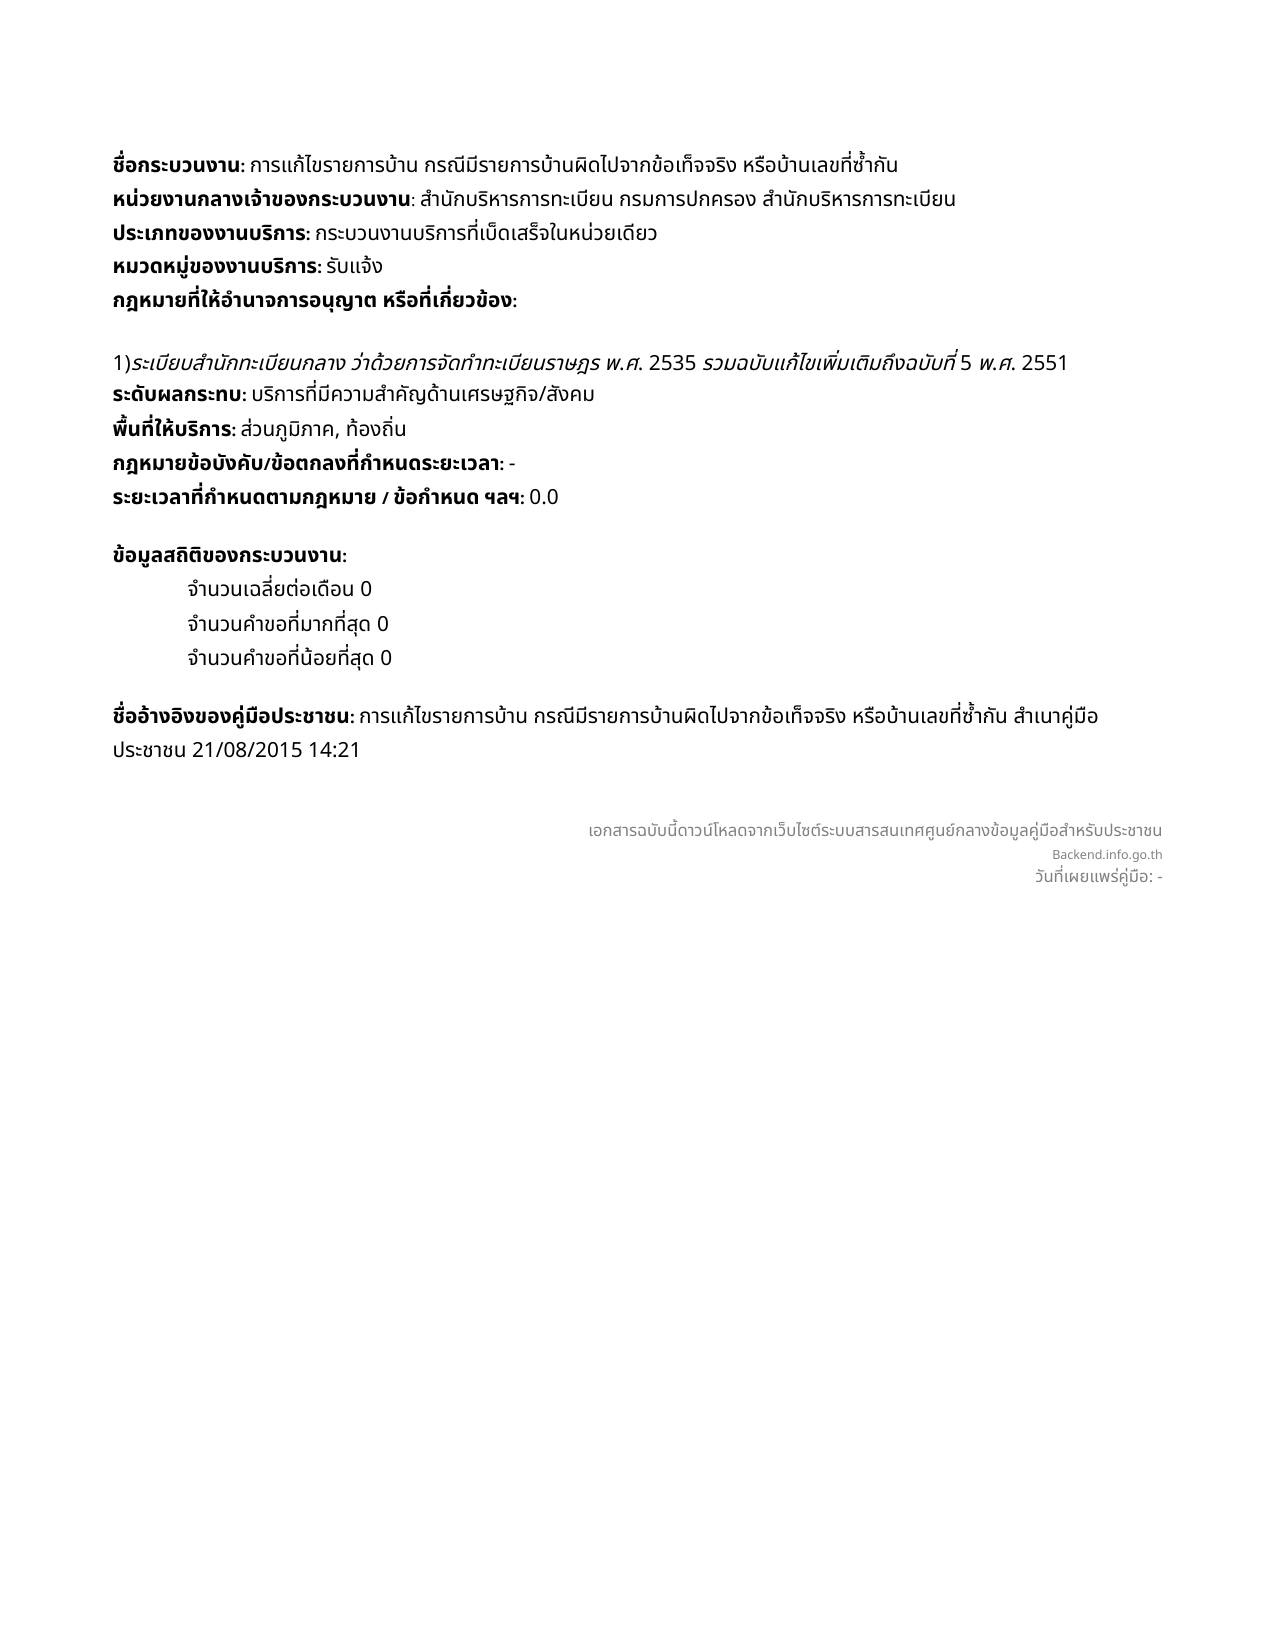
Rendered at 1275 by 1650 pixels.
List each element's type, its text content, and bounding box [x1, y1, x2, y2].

text จำนวนคำขอที่น้อยที่สุด 0 [112, 643, 1162, 674]
text พื้นที่ให้บริการ: ส่วนภูมิภาค, ท้องถิ่น [112, 414, 1162, 445]
text หมวดหมู่ของงานบริการ: รับแจ้ง [112, 252, 1162, 283]
text จำนวนเฉลี่ยต่อเดือน 0 [112, 574, 1162, 606]
text กฎหมายข้อบังคับ/ข้อตกลงที่กำหนดระยะเวลา: - ระยะเวลาที่กำหนดตามกฎหมาย / ข้อกำหนด ฯลฯ: 0.0 [112, 448, 1162, 514]
text ชื่ออ้างอิงของคู่มือประชาชน: การแก้ไขรายการบ้าน กรณีมีรายการบ้านผิดไปจากข้อเท็จจริง หรือบ้านเลขที่ซ้ำกัน สำเนาคู่มือประชาชน 21/08/2015 14:21 [112, 702, 1162, 767]
text หน่วยงานกลางเจ้าของกระบวนงาน: สำนักบริหารการทะเบียน กรมการปกครอง สำนักบริหารการทะเบียน [112, 184, 1162, 215]
text ระดับผลกระทบ: บริการที่มีความสำคัญด้านเศรษฐกิจ/สังคม [112, 379, 1162, 411]
text เอกสารฉบับนี้ดาวน์โหลดจากเว็บไซต์ระบบสารสนเทศศูนย์กลางข้อมูลคู่มือสำหรับประชาชน [112, 819, 1162, 844]
text จำนวนคำขอที่มากที่สุด 0 [112, 609, 1162, 640]
text วันที่เผยแพร่คู่มือ: - [112, 864, 1162, 889]
text ข้อมูลสถิติของกระบวนงาน: [112, 541, 1162, 572]
text ชื่อกระบวนงาน: การแก้ไขรายการบ้าน กรณีมีรายการบ้านผิดไปจากข้อเท็จจริง หรือบ้านเลขที่ซ้ำกัน [112, 150, 1162, 181]
text กฎหมายที่ให้อำนาจการอนุญาต หรือที่เกี่ยวข้อง: [112, 286, 1162, 317]
table_header 1)ระเบียบสำนักทะเบียนกลาง ว่าด้วยการจัดทำทะเบียนราษฎร พ.ศ. 2535 รวมฉบับแก้ไขเพิ่มเติมถึงฉบับที่ 5 พ.ศ. 2551 [101, 320, 1150, 379]
text Backend.info.go.th [112, 846, 1162, 863]
text ประเภทของงานบริการ: กระบวนงานบริการที่เบ็ดเสร็จในหน่วยเดียว [112, 218, 1162, 249]
